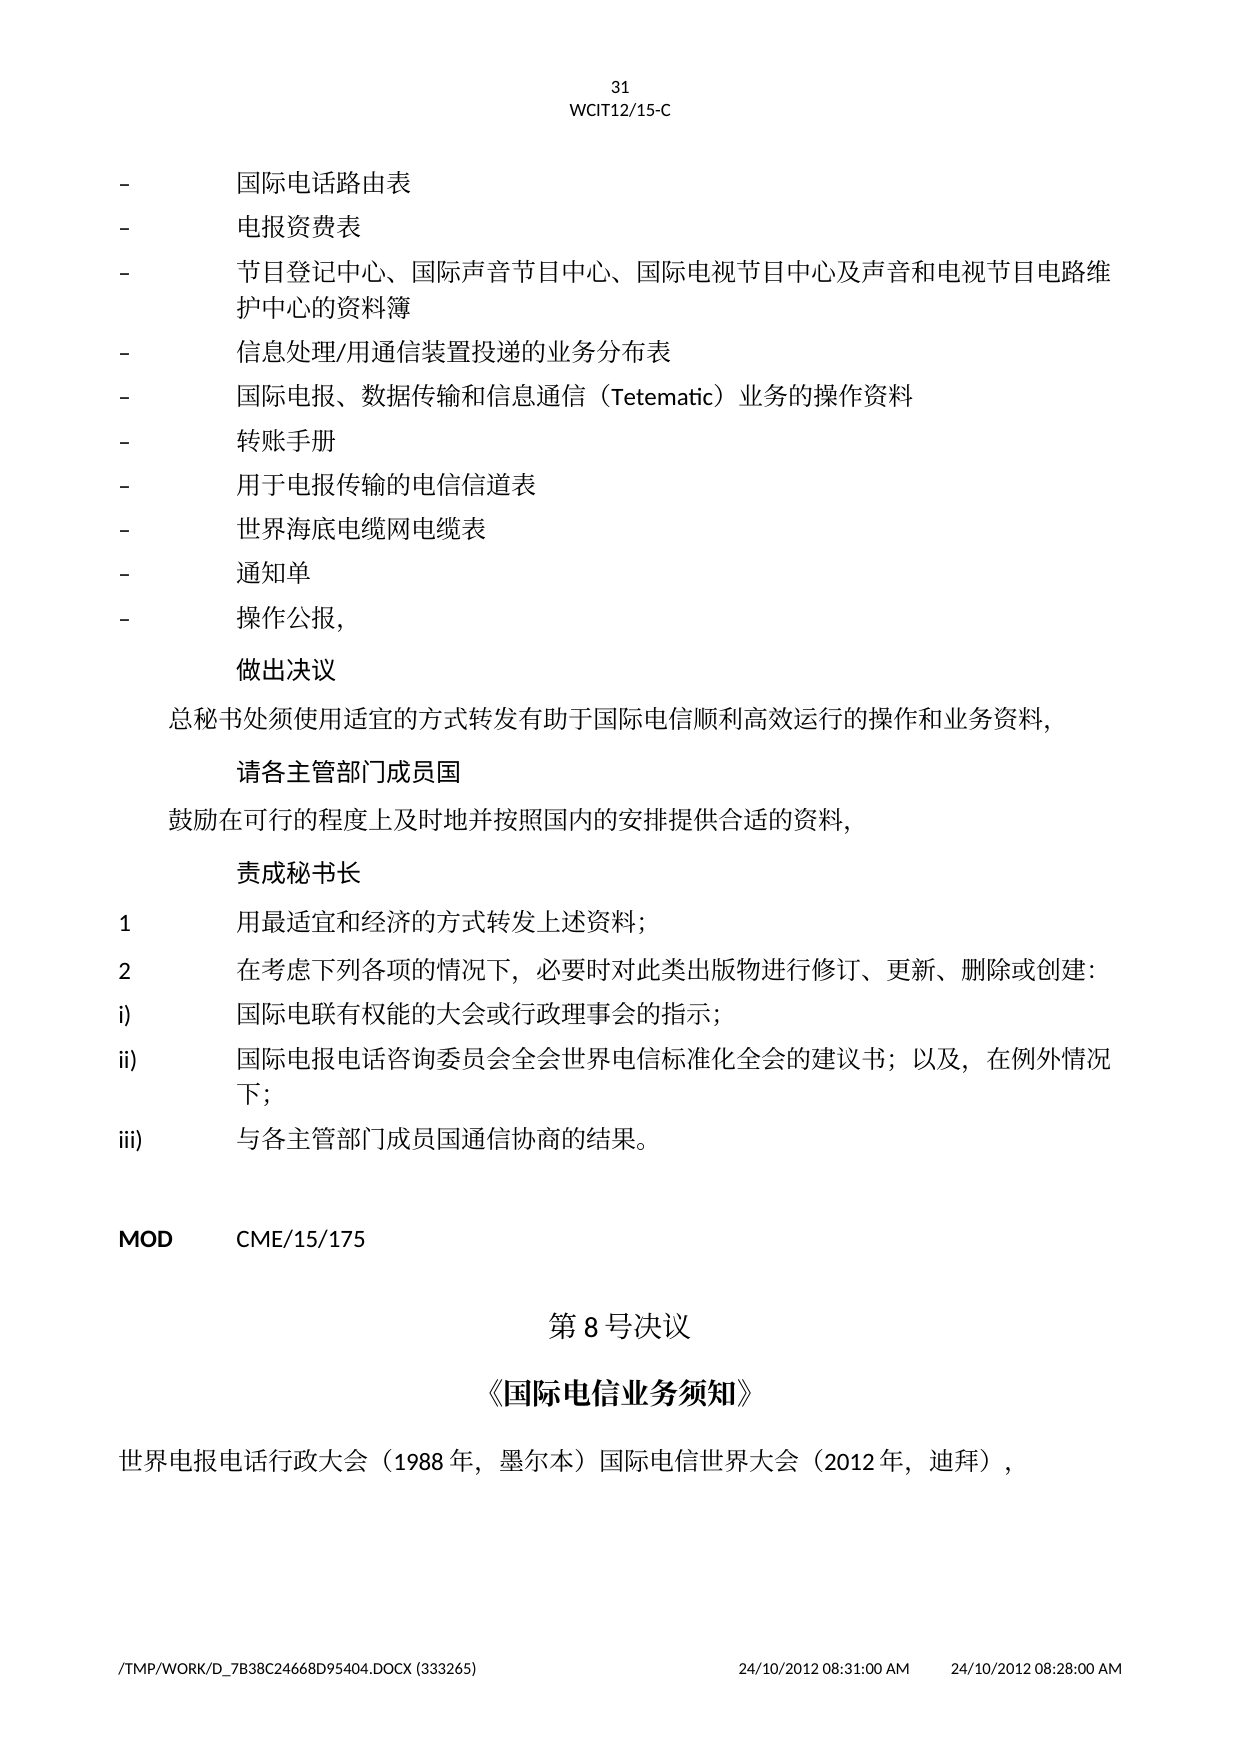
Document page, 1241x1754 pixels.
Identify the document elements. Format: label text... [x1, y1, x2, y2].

text 第8号决议 [118, 1304, 1122, 1346]
text – 信息处理/用通信装置投递的业务分布表 [118, 333, 1122, 368]
text 鼓励在可行的程度上及时地并按照国内的安排提供合适的资料， [118, 801, 1122, 837]
text i) 国际电联有权能的大会或理事会的指示； [118, 995, 1122, 1031]
title ， [118, 1442, 1122, 1478]
text 做出决议 [236, 651, 1122, 687]
text – 国际电报、数据传输和信息通信（Tetematic）业务的操作资料 [118, 377, 1122, 413]
text – 国际电话路由表 [118, 164, 1122, 200]
text 总秘书处须使用适宜的方式转发有助于国际电信顺利高效运行的操作和业务资料， [118, 699, 1122, 736]
text – 用于电报传输的电信信道表 [118, 465, 1122, 501]
text – 通知单 [118, 554, 1122, 590]
text 请各 [236, 752, 1122, 788]
text iii) 与各通信协商的结果。 [118, 1119, 1122, 1155]
text 1 用最适宜和经济的方式转发上述资料； [118, 902, 1122, 938]
text – 转账手册 [118, 421, 1122, 457]
text MOD CME/15/175#11342 [118, 1223, 1122, 1254]
text – 节目登记中心、国际声音节目中心、国际电视节目中心及声音和电视节目电路维护中心的资料簿 [118, 252, 1122, 324]
text – 操作公报， [118, 598, 1122, 634]
text 责成秘书长 [236, 853, 1122, 890]
text – 世界海底电缆网电缆表 [118, 510, 1122, 546]
text – 电报资费表 [118, 208, 1122, 244]
title 《国际电信业务须知》 [118, 1371, 1122, 1413]
text ii) 的建议书；以及，在例外情况下； [118, 1039, 1122, 1111]
text 2 在考虑下列各项的情况下，必要时对此类出版物进行修订、更新、删除或创建： [118, 951, 1122, 987]
